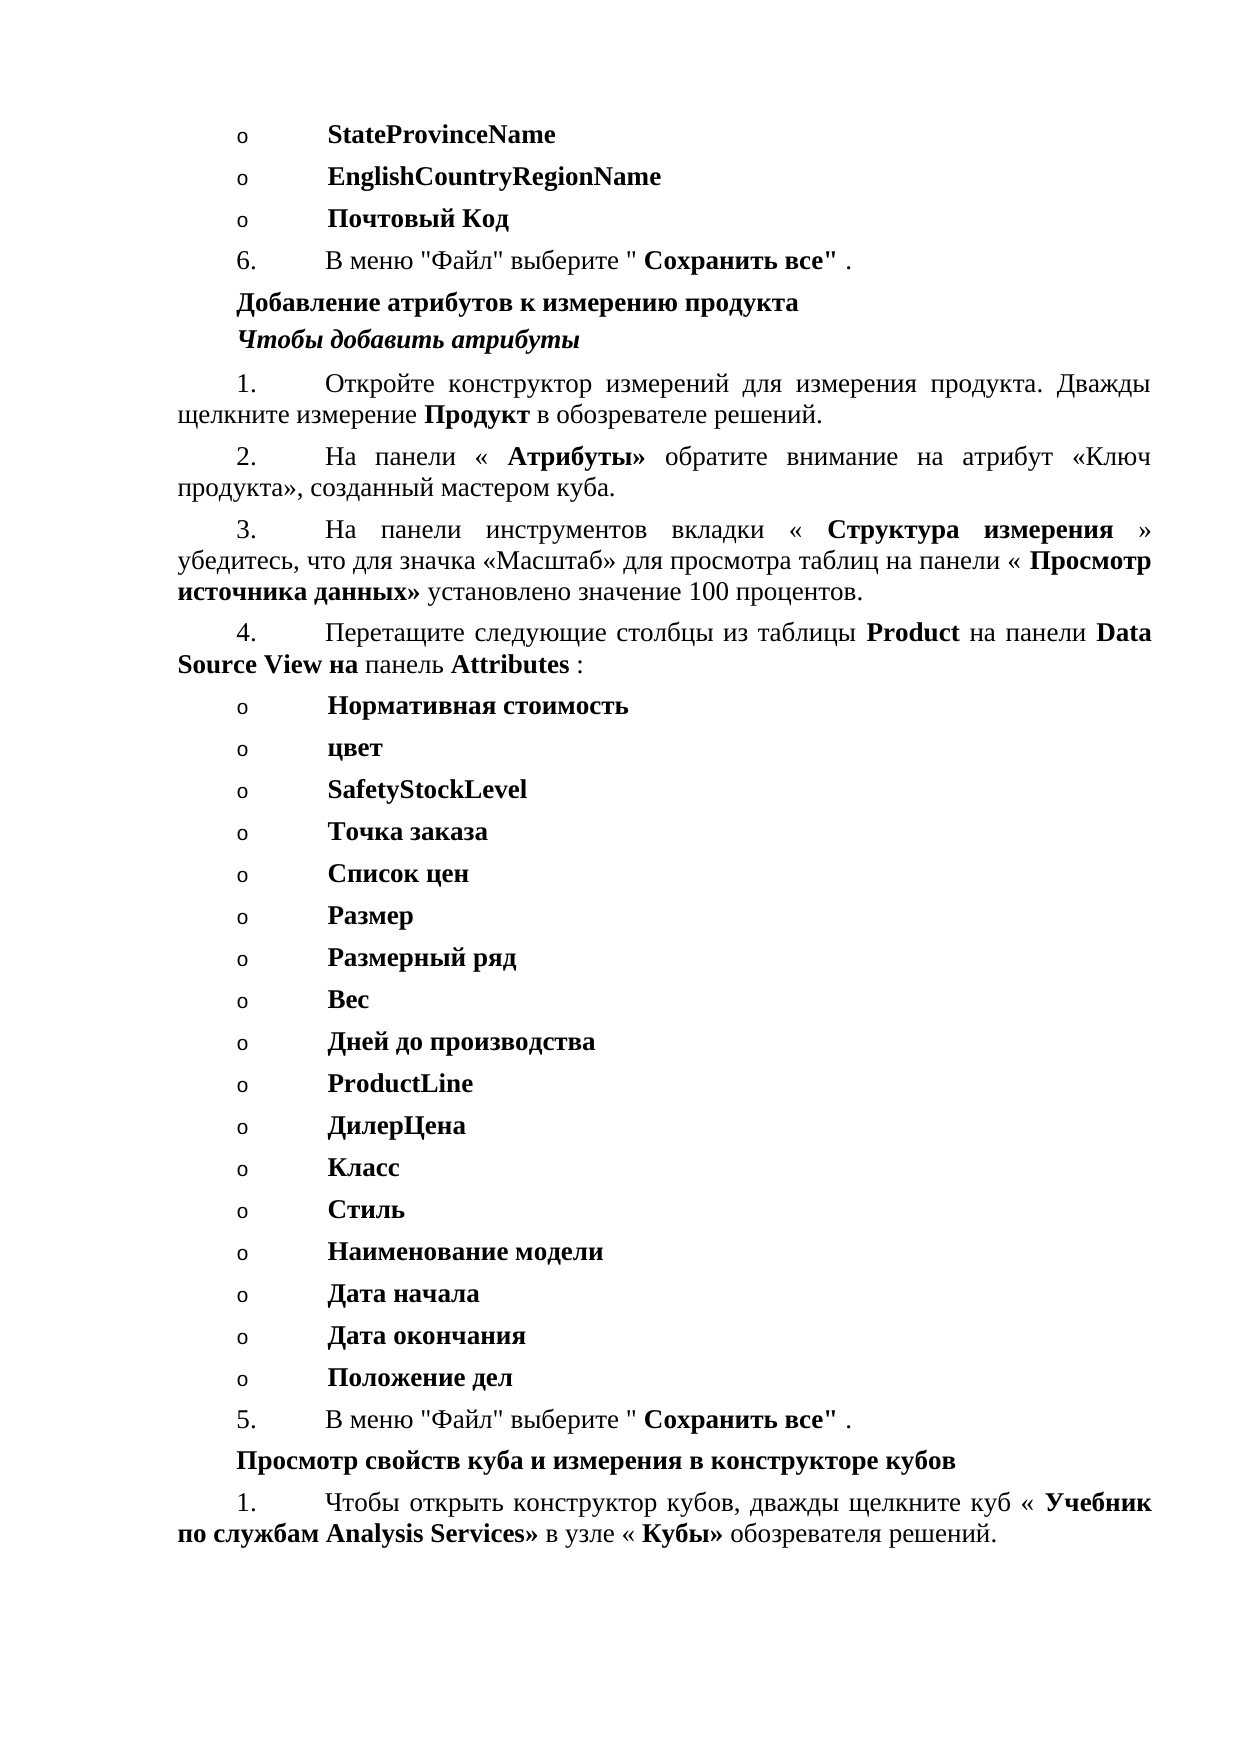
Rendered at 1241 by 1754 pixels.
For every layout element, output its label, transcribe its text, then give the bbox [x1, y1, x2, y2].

list EnglishCountryRegionName [177, 160, 1152, 192]
text Чтобы добавить атрибуты [177, 323, 1152, 354]
list Вес [177, 983, 1152, 1015]
list Размерный ряд [177, 941, 1152, 973]
list Положение дел [177, 1361, 1152, 1392]
list На панели инструментов вкладки « Структура измерения » убедитесь, что для значка «Масштаб» для просмотра таблиц на панели « Просмотр источника данных» установлено значение 100 процентов. [177, 513, 1152, 606]
text Добавление атрибутов к измерению продукта [177, 286, 1152, 317]
list Размер [177, 899, 1152, 931]
list StateProvinceName [177, 118, 1152, 150]
list ДилерЦена [177, 1109, 1152, 1141]
list SafetyStockLevel [177, 773, 1152, 805]
list В меню "Файл" выберите " Сохранить все" . [177, 244, 1152, 275]
list Дней до производства [177, 1025, 1152, 1057]
list Список цен [177, 857, 1152, 889]
list Точка заказа [177, 815, 1152, 847]
list Откройте конструктор измерений для измерения продукта. Дважды щелкните измерение Продукт в обозревателе решений. [177, 367, 1152, 429]
list Дата окончания [177, 1319, 1152, 1351]
list Чтобы открыть конструктор кубов, дважды щелкните куб « Учебник по службам Analysis Services» в узле « Кубы» обозревателя решений. [177, 1486, 1152, 1548]
list Нормативная стоимость [177, 689, 1152, 721]
list Перетащите следующие столбцы из таблицы Product на панели Data Source View на панель Attributes : [177, 617, 1152, 679]
list цвет [177, 731, 1152, 763]
list На панели « Атрибуты» обратите внимание на атрибут «Ключ продукта», созданный мастером куба. [177, 440, 1152, 502]
list Класс [177, 1151, 1152, 1183]
list Стиль [177, 1193, 1152, 1224]
list Дата начала [177, 1277, 1152, 1308]
list Наименование модели [177, 1235, 1152, 1267]
list Почтовый Код [177, 202, 1152, 234]
list В меню "Файл" выберите " Сохранить все" . [177, 1403, 1152, 1434]
list ProductLine [177, 1067, 1152, 1099]
text Просмотр свойств куба и измерения в конструкторе кубов [177, 1444, 1152, 1476]
